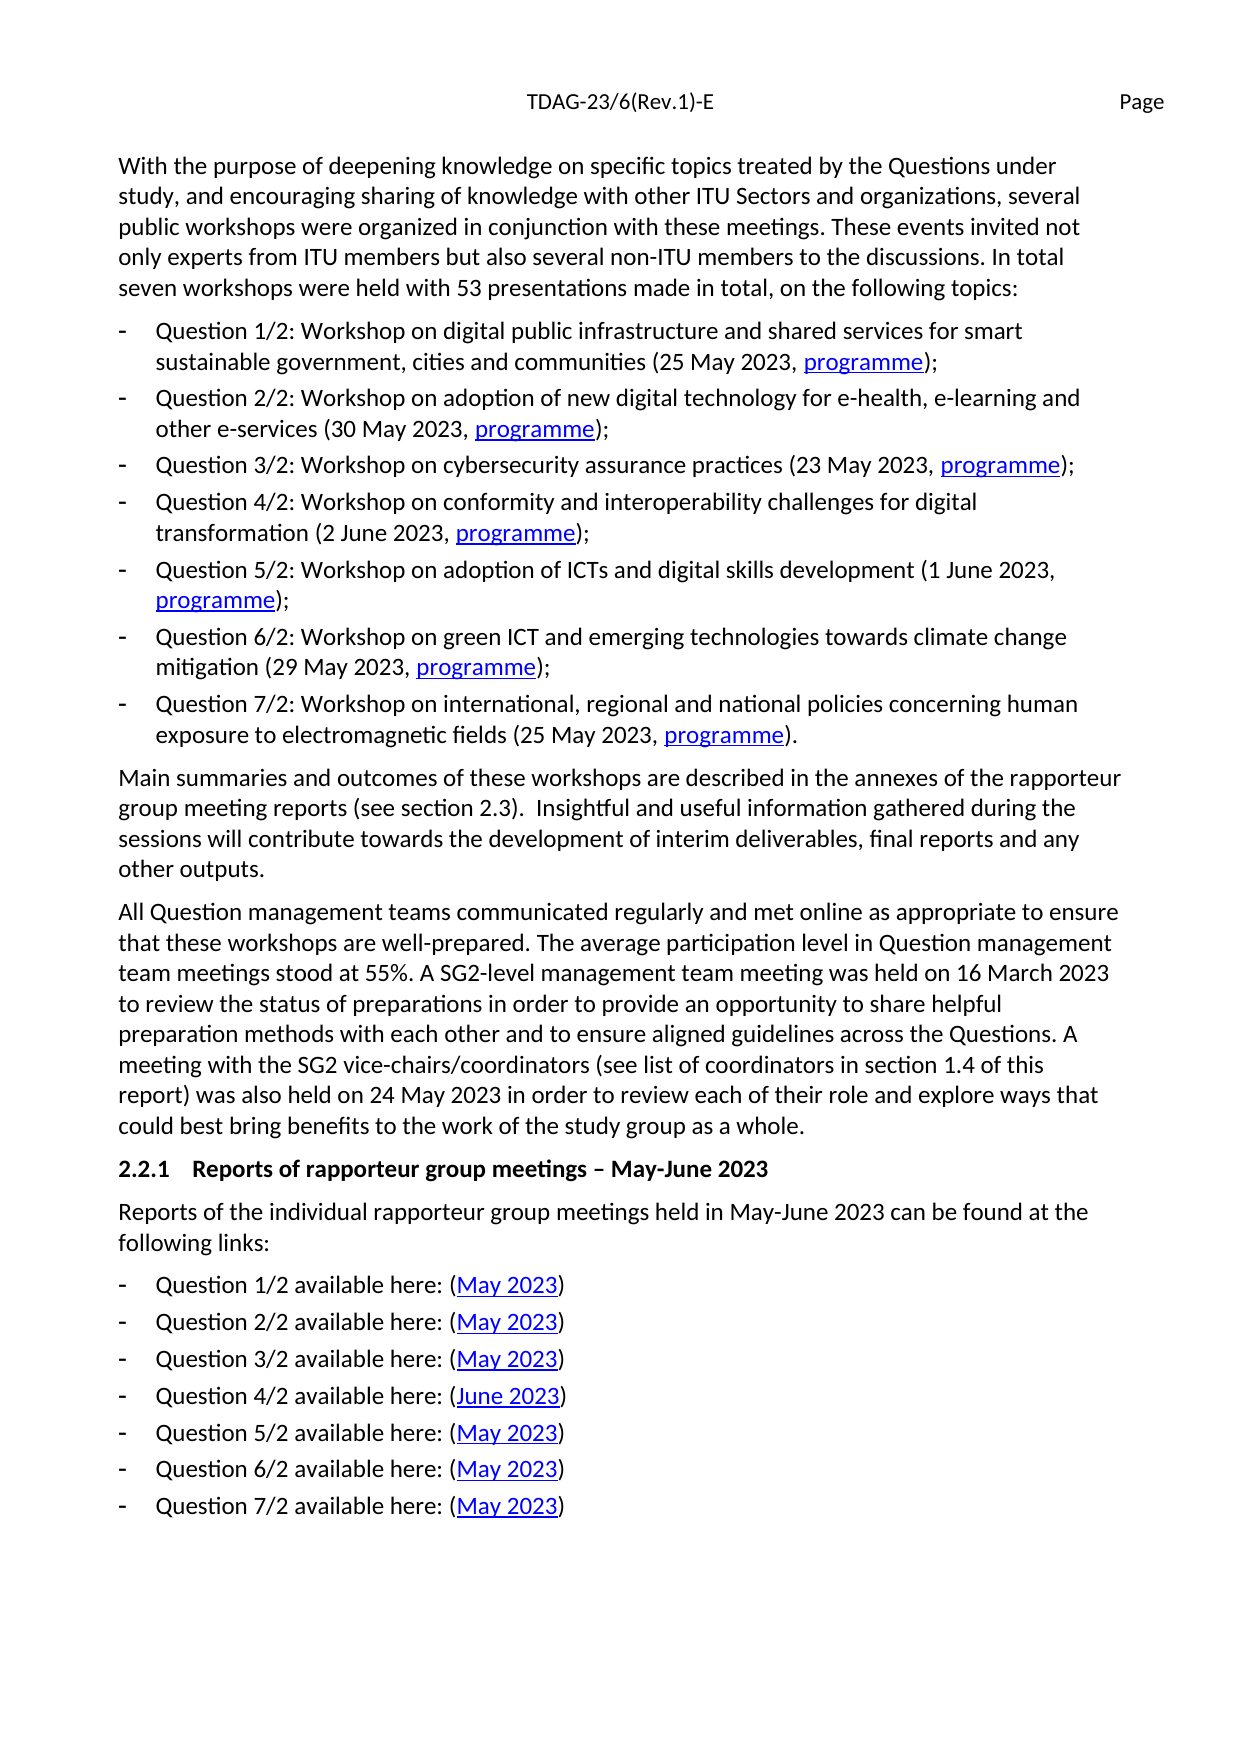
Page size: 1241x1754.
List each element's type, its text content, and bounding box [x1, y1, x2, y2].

list Question 6/2: Workshop on green ICT and emerging technologies towards climate change mitigation (29 May 2023, programme); [118, 621, 1122, 682]
list Question 4/2 available here: (June 2023) [118, 1380, 1122, 1411]
list Question 7/2 available here: (May 2023) [118, 1490, 1122, 1521]
text All Question management teams communicated regularly and met online as appropriate to ensure that these workshops are well-prepared. The average participation level in Question management team meetings stood at 55%. A SG2-level management team meeting was held on 16 March 2023 to review the status of preparations in order to provide an opportunity to share helpful preparation methods with each other and to ensure aligned guidelines across the Questions. A meeting with the SG2 vice-chairs/coordinators (see list of coordinators in section 1.4 of this report) was also held on 24 May 2023 in order to review each of their role and explore ways that could best bring benefits to the work of the study group as a whole. [118, 896, 1122, 1141]
list Question 1/2: Workshop on digital public infrastructure and shared services for smart sustainable government, cities and communities (25 May 2023, programme); [118, 315, 1122, 376]
list Question 2/2: Workshop on adoption of new digital technology for e-health, e-learning and other e-services (30 May 2023, programme); [118, 382, 1122, 443]
subtitle Reports of rapporteur group meetings – May-June 2023 [118, 1153, 1122, 1184]
list Question 4/2: Workshop on conformity and interoperability challenges for digital transformation (2 June 2023, programme); [118, 486, 1122, 547]
text With the purpose of deepening knowledge on specific topics treated by the Questions under study, and encouraging sharing of knowledge with other ITU Sectors and organizations, several public workshops were organized in conjunction with these meetings. These events invited not only experts from ITU members but also several non-ITU members to the discussions. In total seven workshops were held with 53 presentations made in total, on the following topics: [118, 150, 1122, 303]
list Question 5/2: Workshop on adoption of ICTs and digital skills development (1 June 2023, programme); [118, 554, 1122, 615]
text Main summaries and outcomes of these workshops are described in the annexes of the rapporteur group meeting reports (see section 2.3). Insightful and useful information gathered during the sessions will contribute towards the development of interim deliverables, final reports and any other outputs. [118, 762, 1122, 884]
list Question 7/2: Workshop on international, regional and national policies concerning human exposure to electromagnetic fields (25 May 2023, programme). [118, 688, 1122, 749]
list Question 1/2 available here: (May 2023) [118, 1270, 1122, 1300]
text Reports of the individual rapporteur group meetings held in May-June 2023 can be found at the following links: [118, 1196, 1122, 1257]
list Question 5/2 available here: (May 2023) [118, 1417, 1122, 1447]
list Question 2/2 available here: (May 2023) [118, 1306, 1122, 1337]
list Question 3/2: Workshop on cybersecurity assurance practices (23 May 2023, programme); [118, 450, 1122, 480]
list Question 6/2 available here: (May 2023) [118, 1453, 1122, 1484]
list Question 3/2 available here: (May 2023) [118, 1343, 1122, 1374]
